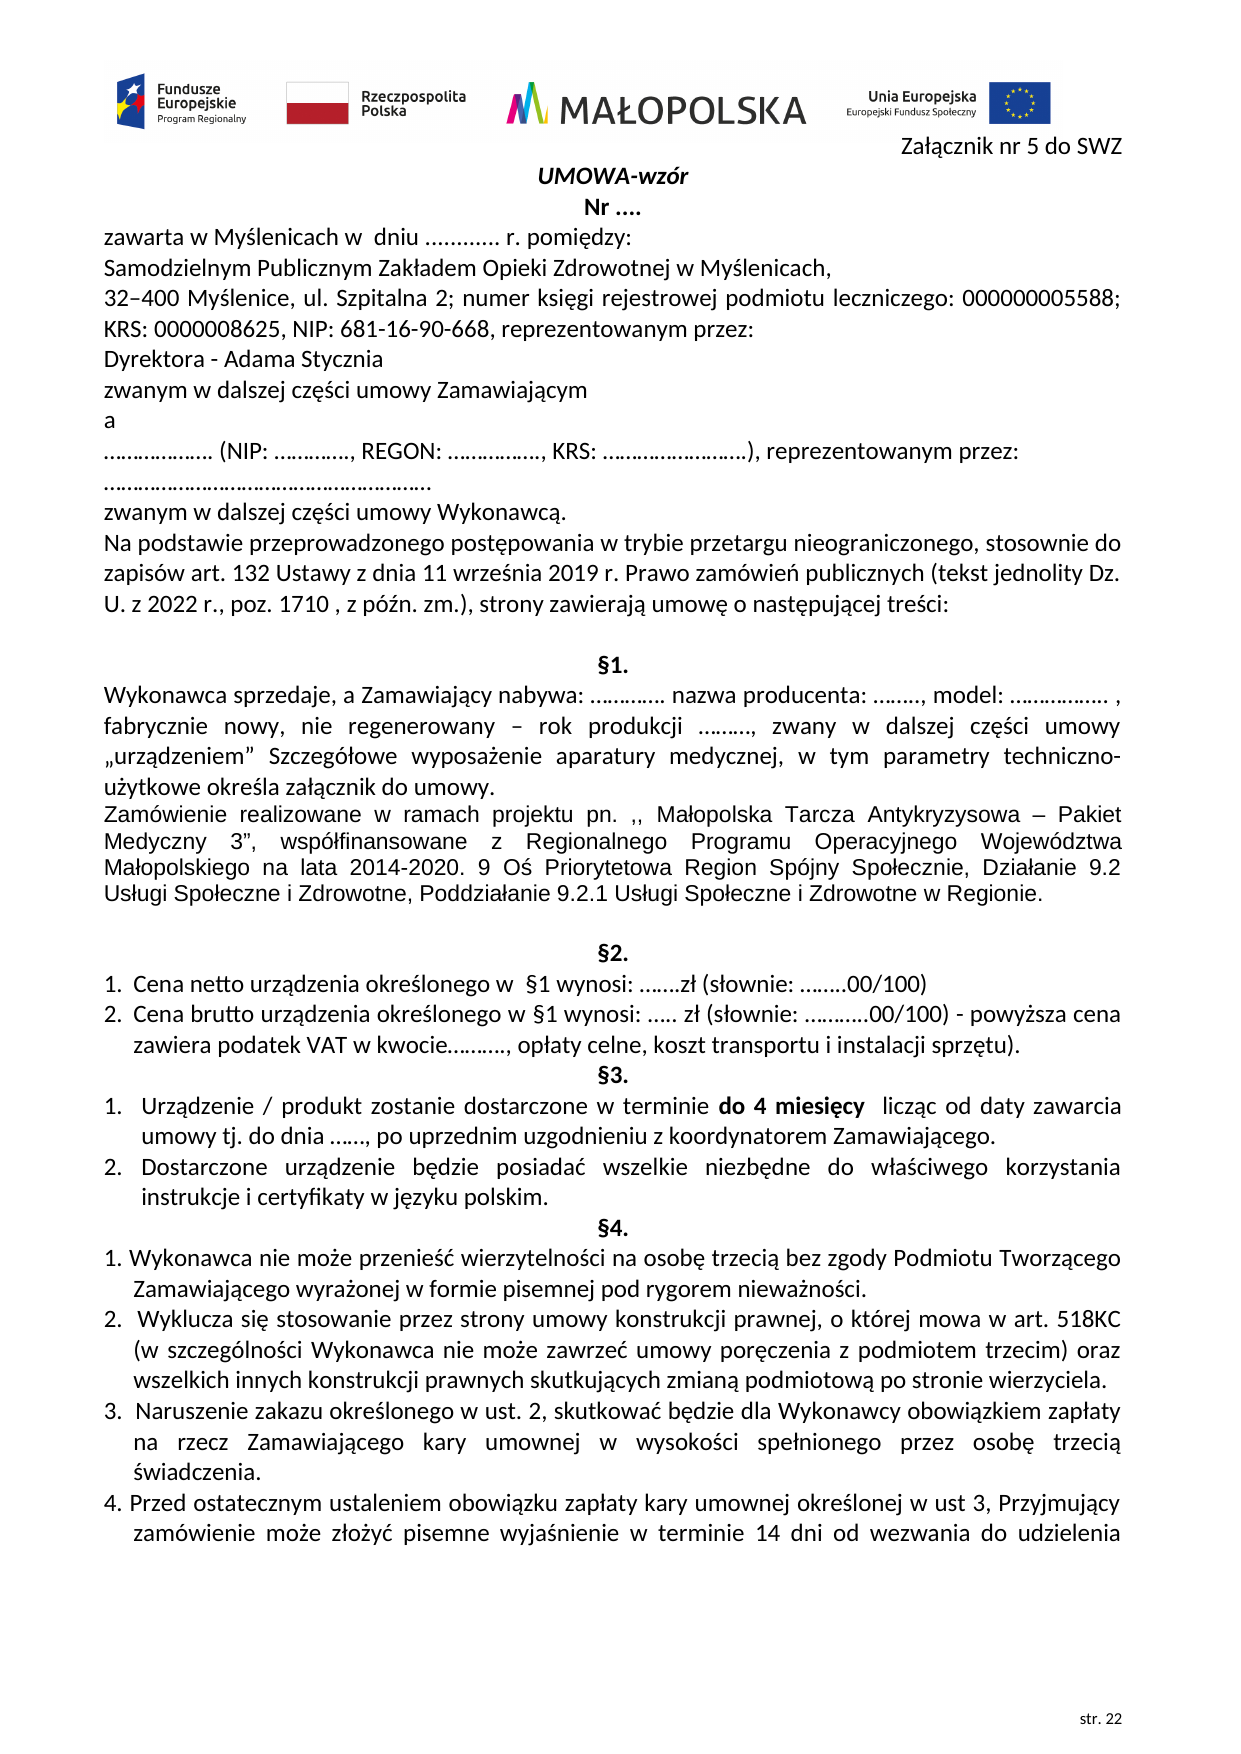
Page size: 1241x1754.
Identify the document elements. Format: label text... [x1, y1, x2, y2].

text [103, 1487, 1122, 1548]
text Nr .... [103, 191, 1122, 221]
text 1. Wykonawca nie może przenieść wierzytelności na osobę trzecią bez zgody Podmiotu Tworzącego Zamawiającego wyrażonej w formie pisemnej pod rygorem nieważności. [103, 1242, 1122, 1303]
text 3. Naruszenie zakazu określonego w ust. 2, skutkować będzie dla Wykonawcy obowiązkiem zapłaty na rzecz Zamawiającego kary umownej w wysokości spełnionego przez osobę trzecią świadczenia. [103, 1395, 1122, 1487]
text Załącznik nr 5 do SWZ [103, 130, 1122, 160]
list Urządzenie / produkt zostanie dostarczone w terminie do 4 miesięcy licząc od daty zawarcia umowy tj. do dnia ……, po uprzednim uzgodnieniu z koordynatorem Zamawiającego. [103, 1090, 1122, 1151]
text zwanym w dalszej części umowy Wykonawcą. [103, 496, 1122, 527]
text ………………………………………………… [103, 466, 1122, 496]
text a [103, 404, 1122, 435]
list Cena brutto urządzenia określonego w §1 wynosi: ….. zł (słownie: ………..00/100) - powyższa cena zawiera podatek VAT w kwocie………., opłaty celne, koszt transportu i instalacji sprzętu). [103, 998, 1122, 1059]
text zawarta w Myślenicach w dniu ............ r. pomiędzy: [103, 221, 1122, 252]
text zwanym w dalszej części umowy Zamawiającym [103, 374, 1122, 404]
text Samodzielnym Publicznym Zakładem Opieki Zdrowotnej w Myślenicach, [103, 252, 1122, 282]
text Zamówienie realizowane w ramach projektu pn. ,, Małopolska Tarcza Antykryzysowa – Pakiet Medyczny 3”, współfinansowane z Regionalnego Programu Operacyjnego Województwa Małopolskiego na lata 2014-2020. 9 Oś Priorytetowa Region Spójny Społecznie, Działanie 9.2 Usługi Społeczne i Zdrowotne, Poddziałanie 9.2.1 Usługi Społeczne i Zdrowotne w Regionie. [103, 801, 1122, 907]
text Na podstawie przeprowadzonego postępowania w trybie przetargu nieograniczonego, stosownie do zapisów art. 132 Ustawy z dnia 11 września 2019 r. Prawo zamówień publicznych (tekst jednolity Dz. U. z 2022 r., poz. 1710 , z późn. zm.), strony zawierają umowę o następującej treści: [103, 527, 1122, 618]
text Wykonawca sprzedaje, a Zamawiający nabywa: …………. nazwa producenta: …….., model: …………….. , fabrycznie nowy, nie regenerowany – rok produkcji ………, zwany w dalszej części umowy „urządzeniem” Szczegółowe wyposażenie aparatury medycznej, w tym parametry techniczno-użytkowe określa załącznik do umowy. [103, 679, 1122, 801]
list Dostarczone urządzenie będzie posiadać wszelkie niezbędne do właściwego korzystania instrukcje i certyfikaty w języku polskim. [103, 1151, 1122, 1212]
text §3. [103, 1059, 1122, 1090]
text §1. [103, 649, 1122, 679]
text ………………. (NIP: …………., REGON: ……………., KRS: …………………….), reprezentowanym przez: [103, 435, 1122, 466]
text §2. [103, 937, 1122, 968]
text §4. [103, 1212, 1122, 1242]
text 32–400 Myślenice, ul. Szpitalna 2; numer księgi rejestrowej podmiotu leczniczego: 000000005588; KRS: 0000008625, NIP: 681-16-90-668, reprezentowanym przez: [103, 282, 1122, 343]
list Cena netto urządzenia określonego w §1 wynosi: …….zł (słownie: ……..00/100) [103, 968, 1122, 998]
picture [103, 60, 1064, 130]
text UMOWA-wzór [103, 160, 1122, 191]
text Dyrektora - Adama Stycznia [103, 343, 1122, 374]
text 2. Wyklucza się stosowanie przez strony umowy konstrukcji prawnej, o której mowa w art. 518KC (w szczególności Wykonawca nie może zawrzeć umowy poręczenia z podmiotem trzecim) oraz wszelkich innych konstrukcji prawnych skutkujących zmianą podmiotową po stronie wierzyciela. [103, 1303, 1122, 1395]
